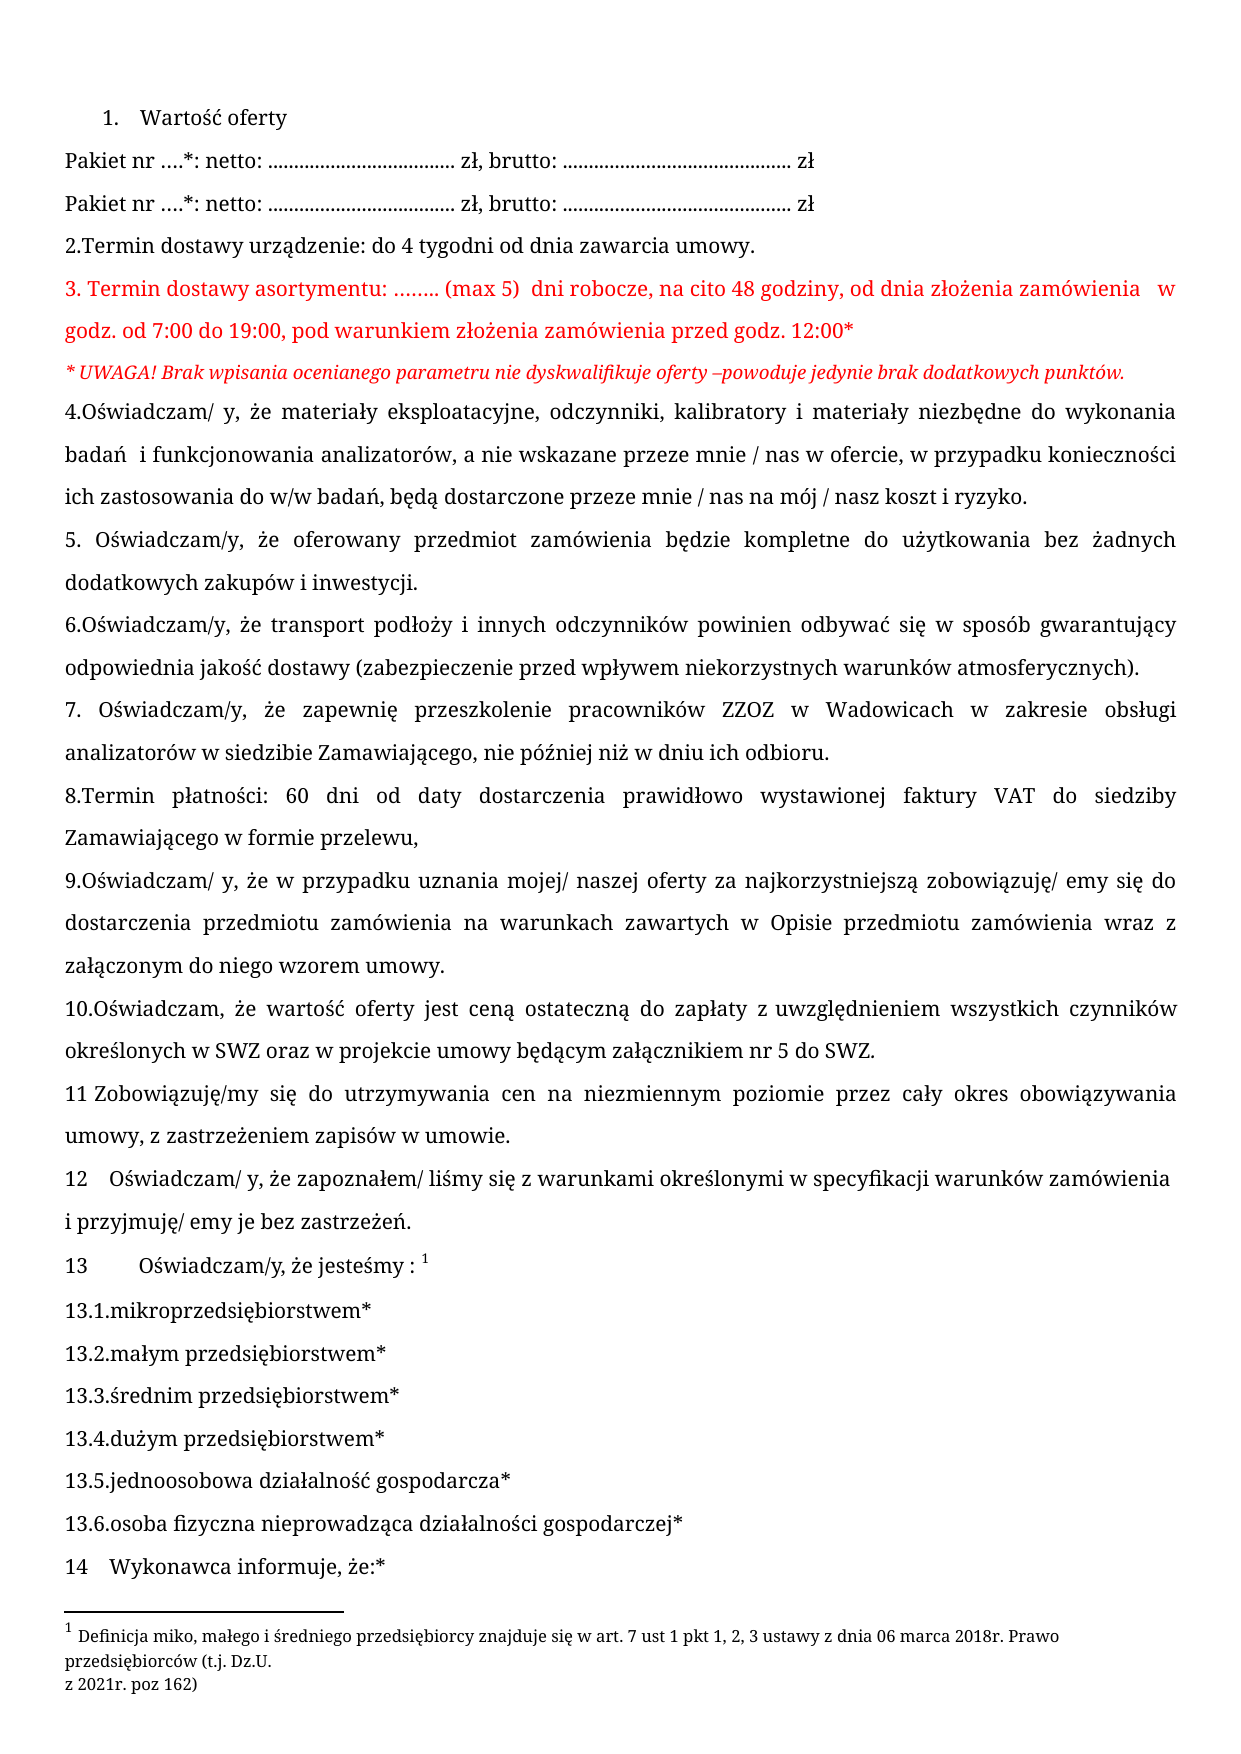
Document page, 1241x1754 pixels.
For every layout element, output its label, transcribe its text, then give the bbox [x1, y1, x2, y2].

list Zobowiązuję/my się do utrzymywania cen na niezmiennym poziomie przez cały okres obowiązywania umowy, z zastrzeżeniem zapisów w umowie. [64, 1079, 1178, 1150]
text 13.6.osoba fizyczna nieprowadząca działalności gospodarczej* [64, 1509, 1178, 1538]
list Oświadczam/y, że transport podłoży i innych odczynników powinien odbywać się w sposób gwarantujący odpowiednia jakość dostawy (zabezpieczenie przed wpływem niekorzystnych warunków atmosferycznych). [64, 610, 1178, 681]
text 13.4.dużym przedsiębiorstwem* [64, 1424, 1178, 1452]
list Termin dostawy urządzenie: do 4 tygodni od dnia zawarcia umowy. [64, 231, 1178, 260]
text 13.3.średnim przedsiębiorstwem* [64, 1381, 1178, 1410]
text Pakiet nr ….*: netto: .................................... zł, brutto: ............................................ zł [64, 189, 1178, 217]
text Pakiet nr ….*: netto: .................................... zł, brutto: ............................................ zł [64, 146, 1178, 174]
list Termin płatności: 60 dni od daty dostarczenia prawidłowo wystawionej faktury VAT do siedziby Zamawiającego w formie przelewu, [64, 781, 1178, 852]
text 13.1.mikroprzedsiębiorstwem* [64, 1296, 1178, 1325]
text 13.5.jednoosobowa działalność gospodarcza* [64, 1467, 1178, 1495]
list Oświadczam/ y, że zapoznałem/ liśmy się z warunkami określonymi w specyfikacji warunków zamówienia i przyjmuję/ emy je bez zastrzeżeń. [64, 1164, 1178, 1235]
list Oświadczam/ y, że materiały eksploatacyjne, odczynniki, kalibratory i materiały niezbędne do wykonania badań i funkcjonowania analizatorów, a nie wskazane przeze mnie / nas w ofercie, w przypadku konieczności ich zastosowania do w/w badań, będą dostarczone przeze mnie / nas na mój / nasz koszt i ryzyko. [64, 397, 1178, 511]
list Oświadczam/y, że jesteśmy : [64, 1249, 1178, 1281]
list Oświadczam/ y, że w przypadku uznania mojej/ naszej oferty za najkorzystniejszą zobowiązuję/ emy się do dostarczenia przedmiotu zamówienia na warunkach zawartych w Opisie przedmiotu zamówienia wraz z załączonym do niego wzorem umowy. [64, 866, 1178, 979]
list Oświadczam, że wartość oferty jest ceną ostateczną do zapłaty z uwzględnieniem wszystkich czynników określonych w SWZ oraz w projekcie umowy będącym załącznikiem nr 5 do SWZ. [64, 994, 1178, 1065]
list Wartość oferty [102, 103, 1178, 132]
list Oświadczam/y, że zapewnię przeszkolenie pracowników ZZOZ w Wadowicach w zakresie obsługi analizatorów w siedzibie Zamawiającego, nie później niż w dniu ich odbioru. [64, 696, 1178, 767]
list Oświadczam/y, że oferowany przedmiot zamówienia będzie kompletne do użytkowania bez żadnych dodatkowych zakupów i inwestycji. [64, 525, 1178, 596]
text 13.2.małym przedsiębiorstwem* [64, 1339, 1178, 1367]
list Wykonawca informuje, że:* [64, 1552, 1178, 1580]
text * UWAGA! Brak wpisania ocenianego parametru nie dyskwalifikuje oferty –powoduje jedynie brak dodatkowych punktów. [64, 359, 1178, 384]
list Termin dostawy asortymentu: …….. (max 5) dni robocze, na cito 48 godziny, od dnia złożenia zamówienia w godz. od 7:00 do 19:00, pod warunkiem złożenia zamówienia przed godz. 12:00* [64, 274, 1178, 345]
